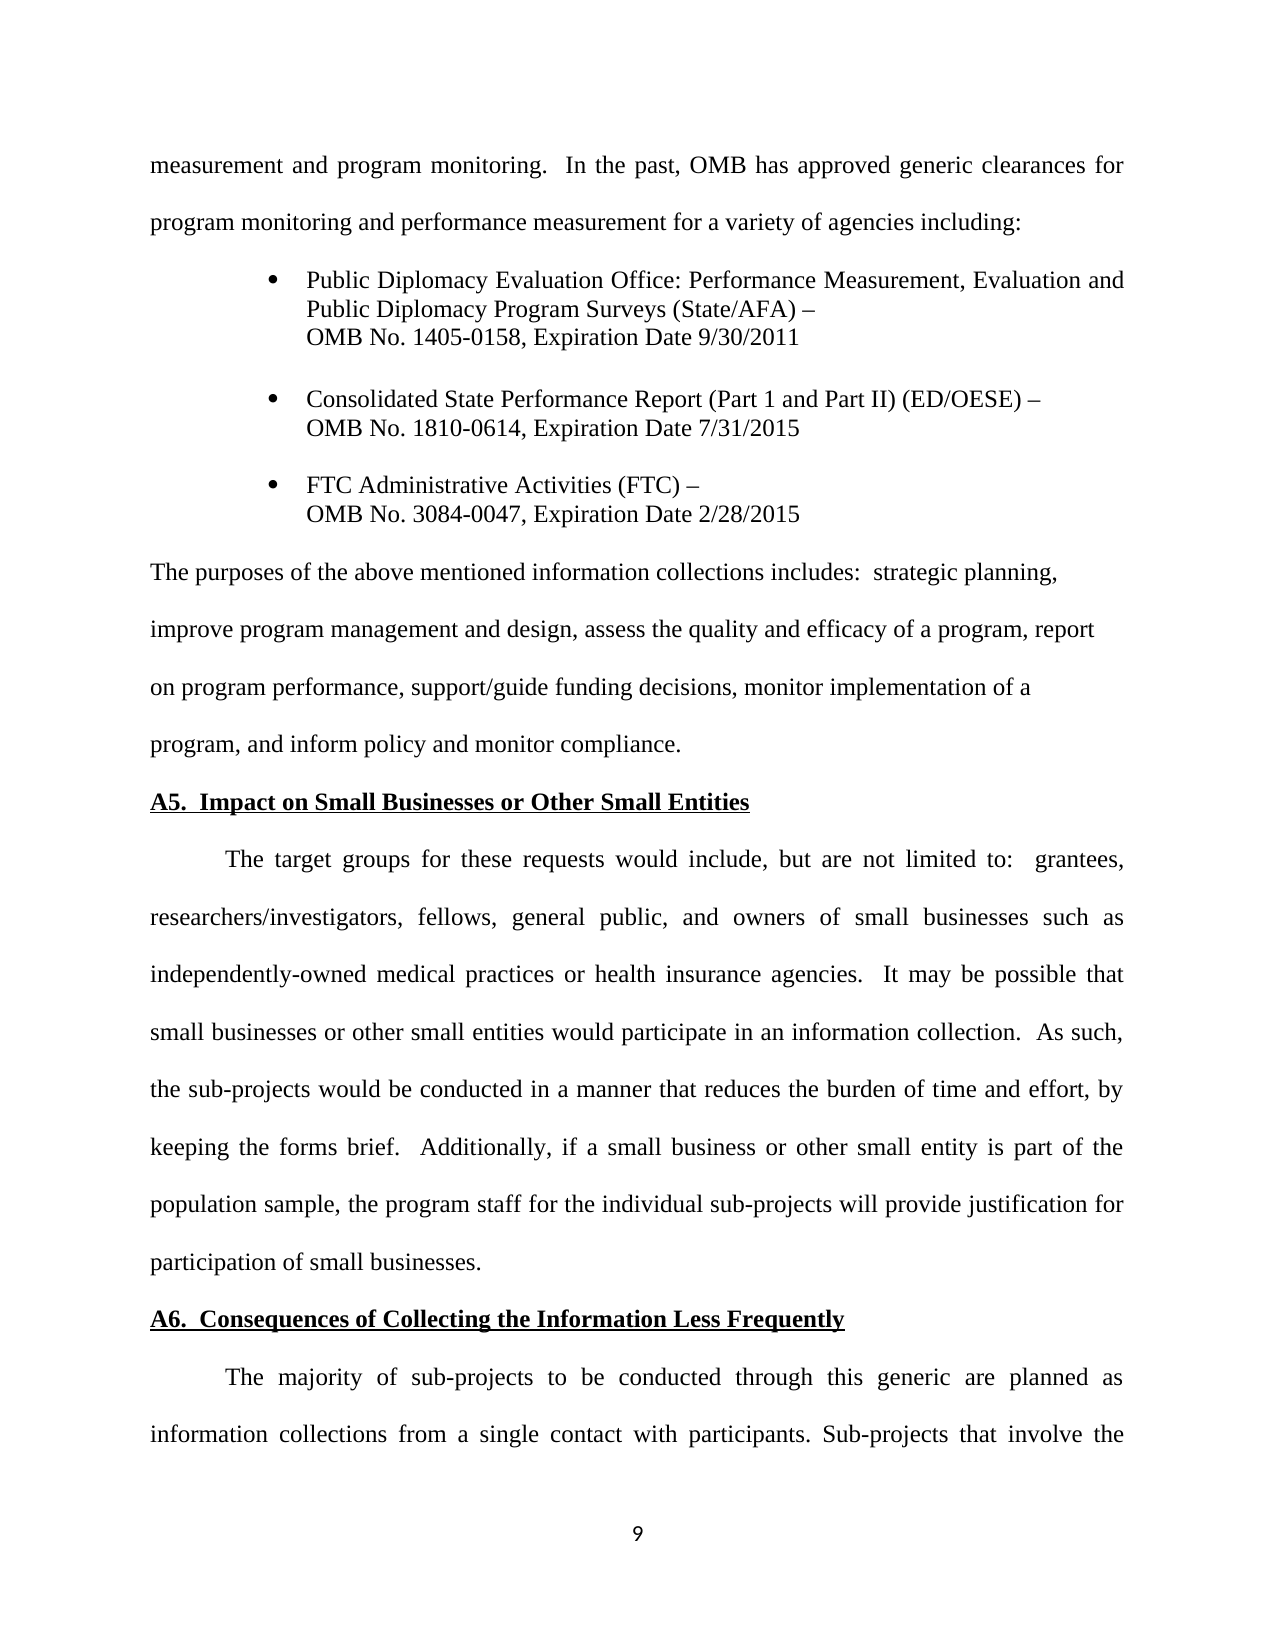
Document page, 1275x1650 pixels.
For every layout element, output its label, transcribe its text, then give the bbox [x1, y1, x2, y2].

text A5. Impact on Small Businesses or Other Small Entities [150, 787, 1125, 816]
text The purposes of the above mentioned information collections includes: strategic planning, improve program management and design, assess the quality and efficacy of a program, report on program performance, support/guide funding decisions, monitor implementation of a program, and inform policy and monitor compliance. [150, 557, 1125, 758]
text A6. Consequences of Collecting the Information Less Frequently [150, 1304, 1125, 1333]
list OMB No. 1810-0614, Expiration Date 7/31/2015 [306, 413, 1125, 442]
list Consolidated State Performance Report (Part 1 and Part II) (ED/OESE) – [268, 384, 1125, 413]
text The target groups for these requests would include, but are not limited to: grantees, researchers/investigators, fellows, general public, and owners of small businesses such as independently-owned medical practices or health insurance agencies. It may be possible that small businesses or other small entities would participate in an information collection. As such, the sub-projects would be conducted in a manner that reduces the burden of time and effort, by keeping the forms brief. Additionally, if a small business or other small entity is part of the population sample, the program staff for the individual sub-projects will provide justification for participation of small businesses. [150, 844, 1125, 1276]
list OMB No. 3084-0047, Expiration Date 2/28/2015 [306, 499, 1125, 528]
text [150, 150, 1125, 236]
list Public Diplomacy Evaluation Office: Performance Measurement, Evaluation and Public Diplomacy Program Surveys (State/AFA) – [268, 265, 1125, 322]
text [150, 1362, 1125, 1448]
list FTC Administrative Activities (FTC) – [269, 471, 1125, 499]
list OMB No. 1405-0158, Expiration Date 9/30/2011 [306, 322, 1125, 351]
